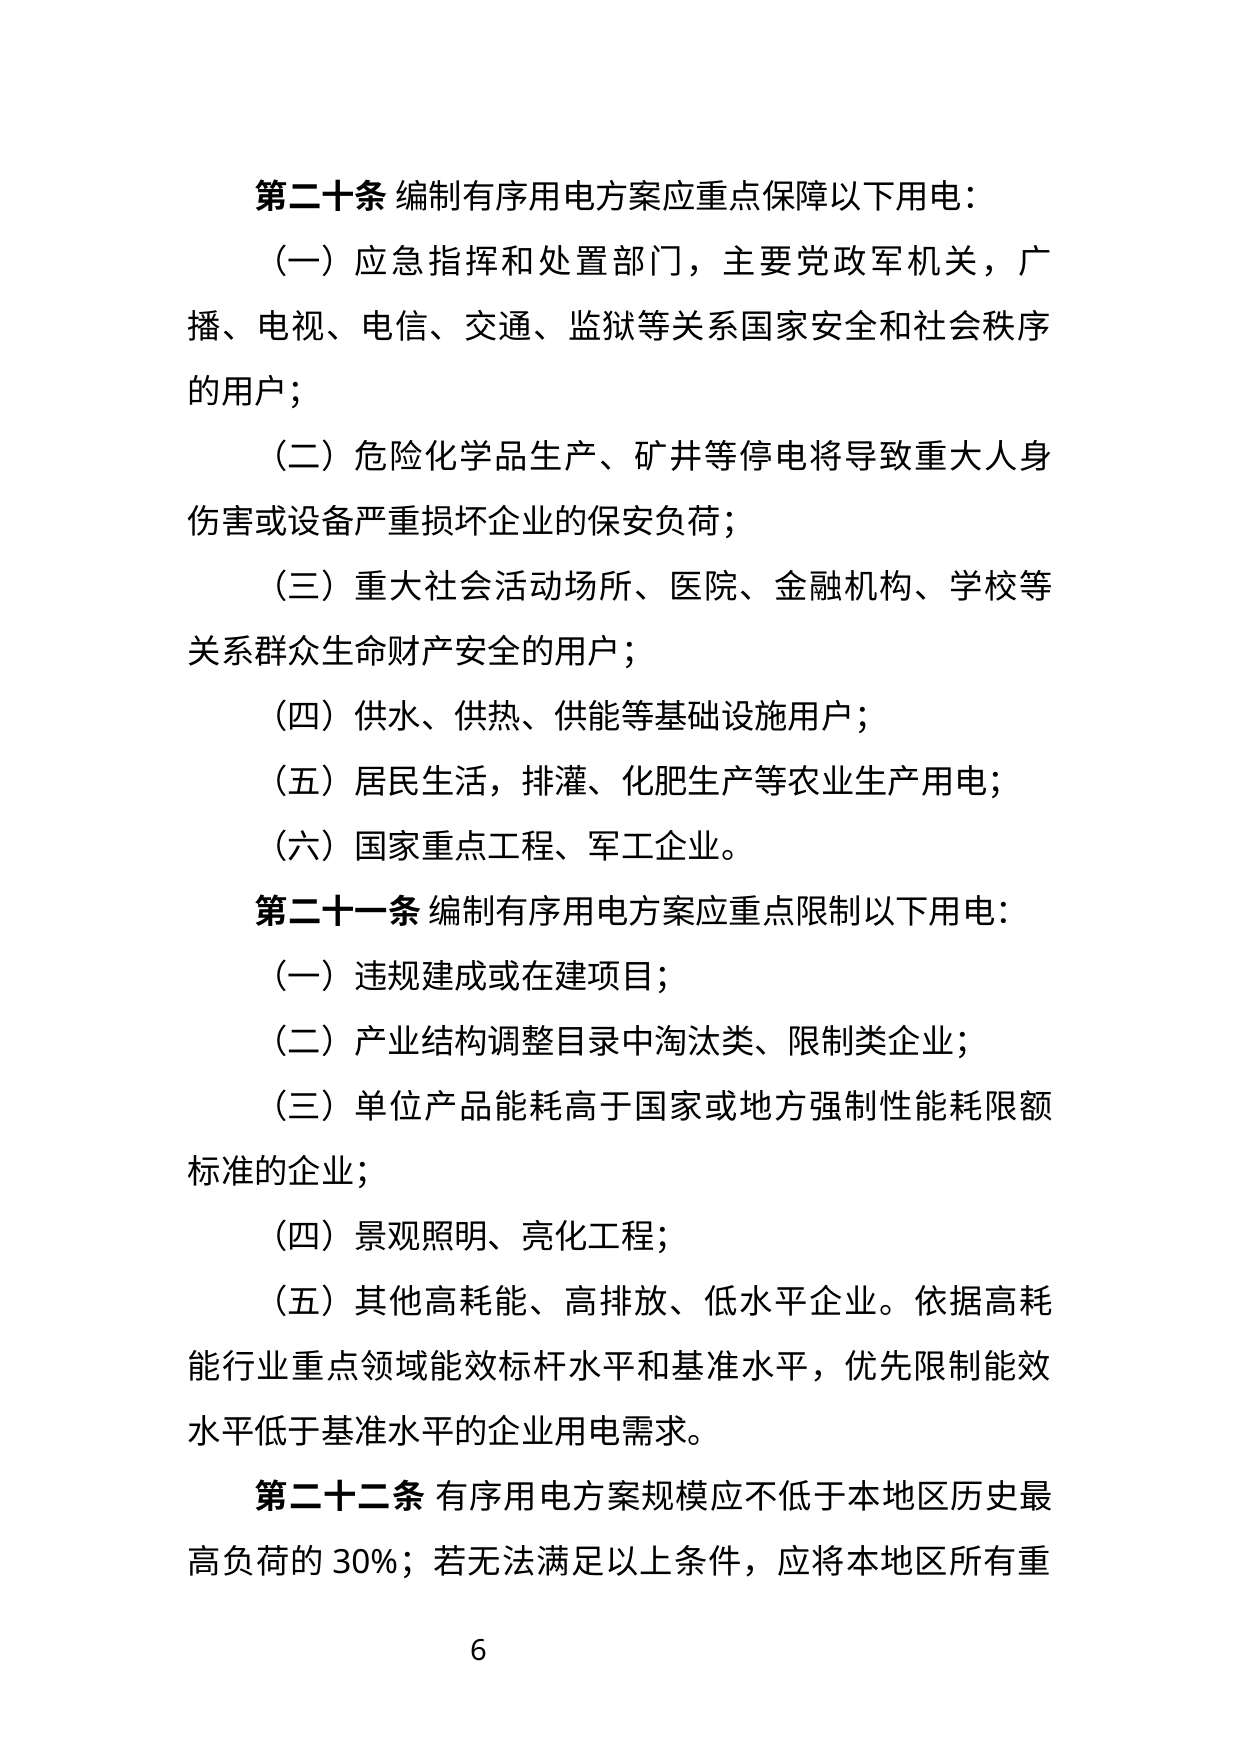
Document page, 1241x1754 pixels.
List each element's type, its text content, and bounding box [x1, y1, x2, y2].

list 重大社会活动场所、医院、金融机构、学校等关系群众生命财产安全的用户； [187, 552, 1053, 682]
list 应急指挥和处置部门，主要党政军机关，广播、电视、电信、交通、监狱等关系国家安全和社会秩序的用户； [187, 227, 1053, 422]
list 其他高耗能、高排放、低水平企业。依据高耗能行业重点领域能效标杆水平和基准水平，优先限制能效水平低于基准水平的企业用电需求。 [187, 1267, 1053, 1462]
list 居民生活，排灌、化肥生产等农业生产用电； [187, 747, 1053, 812]
list 违规建成或在建项目； [187, 942, 1053, 1007]
list 产业结构调整目录中淘汰类、限制类企业； [187, 1007, 1053, 1072]
list 第二十条 编制有序用电方案应重点保障以下用电： [187, 162, 1053, 227]
list 国家重点工程、军工企业。 [187, 812, 1053, 877]
list 景观照明、亮化工程； [187, 1202, 1053, 1267]
list 单位产品能耗高于国家或地方强制性能耗限额标准的企业； [187, 1072, 1053, 1202]
list 第二十一条 编制有序用电方案应重点限制以下用电： [187, 877, 1053, 942]
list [187, 1462, 1053, 1592]
list 供水、供热、供能等基础设施用户； [187, 682, 1053, 747]
list 危险化学品生产、矿井等停电将导致重大人身伤害或设备严重损坏企业的保安负荷； [187, 422, 1053, 552]
